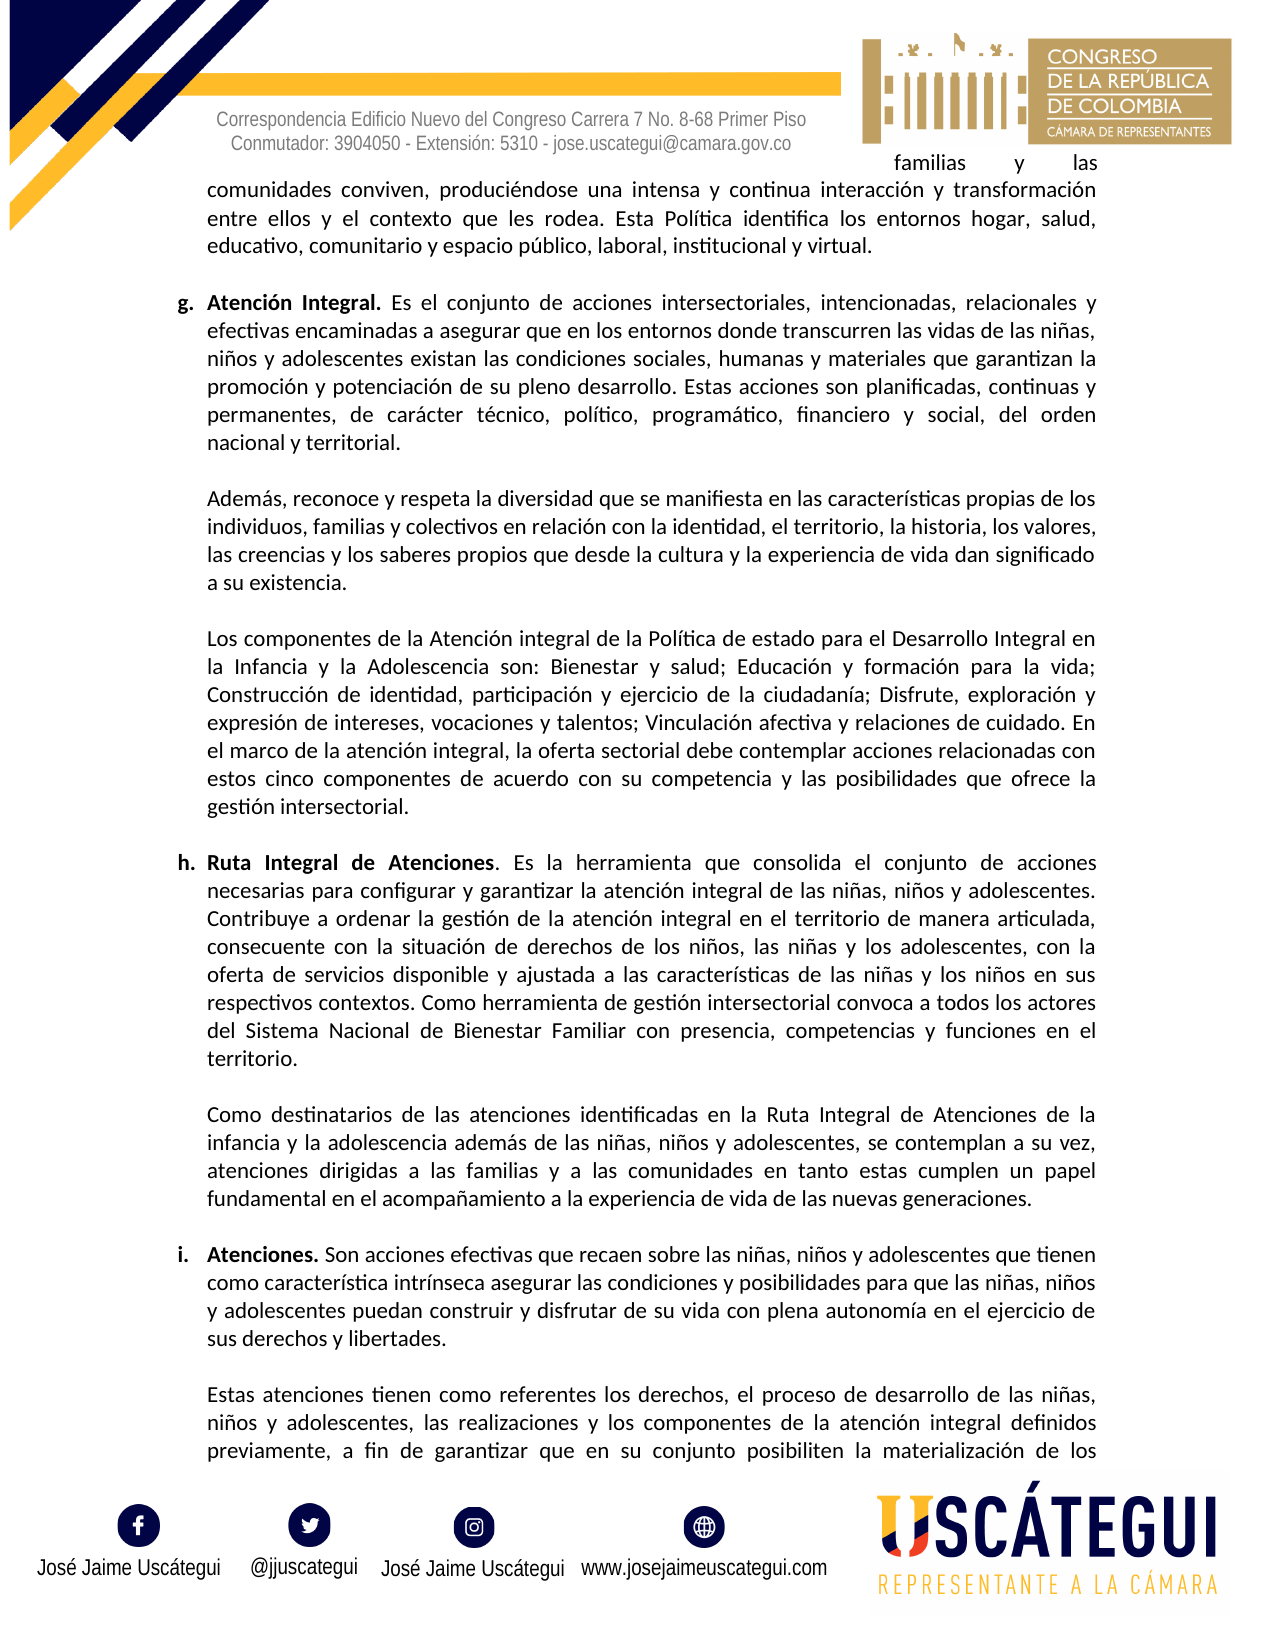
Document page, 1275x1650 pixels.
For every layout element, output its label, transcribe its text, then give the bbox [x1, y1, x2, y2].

picture [783, 140, 788, 148]
picture [393, 137, 398, 148]
text Además, reconoce y respeta la diversidad que se manifiesta en las características propias de los individuos, familias y colectivos en relación con la identidad, el territorio, la historia, los valores, las creencias y los saberes propios que desde la cultura y la experiencia de vida dan significado a su existencia. [207, 484, 1098, 596]
picture [860, 33, 1235, 146]
picture [683, 1506, 725, 1548]
picture [869, 1470, 1230, 1617]
picture [311, 140, 316, 148]
picture [743, 140, 748, 148]
picture [559, 140, 564, 148]
list Ruta Integral de Atenciones. Es la herramienta que consolida el conjunto de acciones necesarias para configurar y garantizar la atención integral de las niñas, niños y adolescentes. Contribuye a ordenar la gestión de la atención integral en el territorio de manera articulada, consecuente con la situación de derechos de los niños, las niñas y los adolescentes, con la oferta de servicios disponible y ajustada a las características de las niñas y los niños en sus respectivos contextos. Como herramienta de gestión intersectorial convoca a todos los actores del Sistema Nacional de Bienestar Familiar con presencia, competencias y funciones en el territorio. [177, 848, 1098, 1072]
picture [453, 1507, 495, 1548]
picture [668, 140, 673, 148]
picture [245, 140, 250, 148]
picture [752, 140, 757, 148]
list Atenciones. Son acciones efectivas que recaen sobre las niñas, niños y adolescentes que tienen como característica intrínseca asegurar las condiciones y posibilidades para que las niñas, niños y adolescentes puedan construir y disfrutar de su vida con plena autonomía en el ejercicio de sus derechos y libertades. [177, 1240, 1098, 1352]
picture [374, 137, 379, 148]
picture [117, 1504, 160, 1547]
picture [530, 137, 535, 148]
picture [641, 140, 646, 148]
text Como destinatarios de las atenciones identificadas en la Ruta Integral de Atenciones de la infancia y la adolescencia además de las niñas, niños y adolescentes, se contemplan a su vez, atenciones dirigidas a las familias y a las comunidades en tanto estas cumplen un papel fundamental en el acompañamiento a la experiencia de vida de las nuevas generaciones. [207, 1100, 1098, 1212]
picture [288, 1503, 331, 1547]
picture [473, 140, 478, 148]
list Atención Integral. Es el conjunto de acciones intersectoriales, intencionadas, relacionales y efectivas encaminadas a asegurar que en los entornos donde transcurren las vidas de las niñas, niños y adolescentes existan las condiciones sociales, humanas y materiales que garantizan la promoción y potenciación de su pleno desarrollo. Estas acciones son planificadas, continuas y permanentes, de carácter técnico, político, programático, financiero y social, del orden nacional y territorial. [177, 288, 1098, 456]
picture [9, 0, 841, 231]
picture [355, 137, 360, 148]
text Los componentes de la Atención integral de la Política de estado para el Desarrollo Integral en la Infancia y la Adolescencia son: Bienestar y salud; Educación y formación para la vida; Construcción de identidad, participación y ejercicio de la ciudadanía; Disfrute, exploración y expresión de intereses, vocaciones y talentos; Vinculación afectiva y relaciones de cuidado. En el marco de la atención integral, la oferta sectorial debe contemplar acciones relacionadas con estos cinco componentes de acuerdo con su competencia y las posibilidades que ofrece la gestión intersectorial. [207, 624, 1098, 820]
